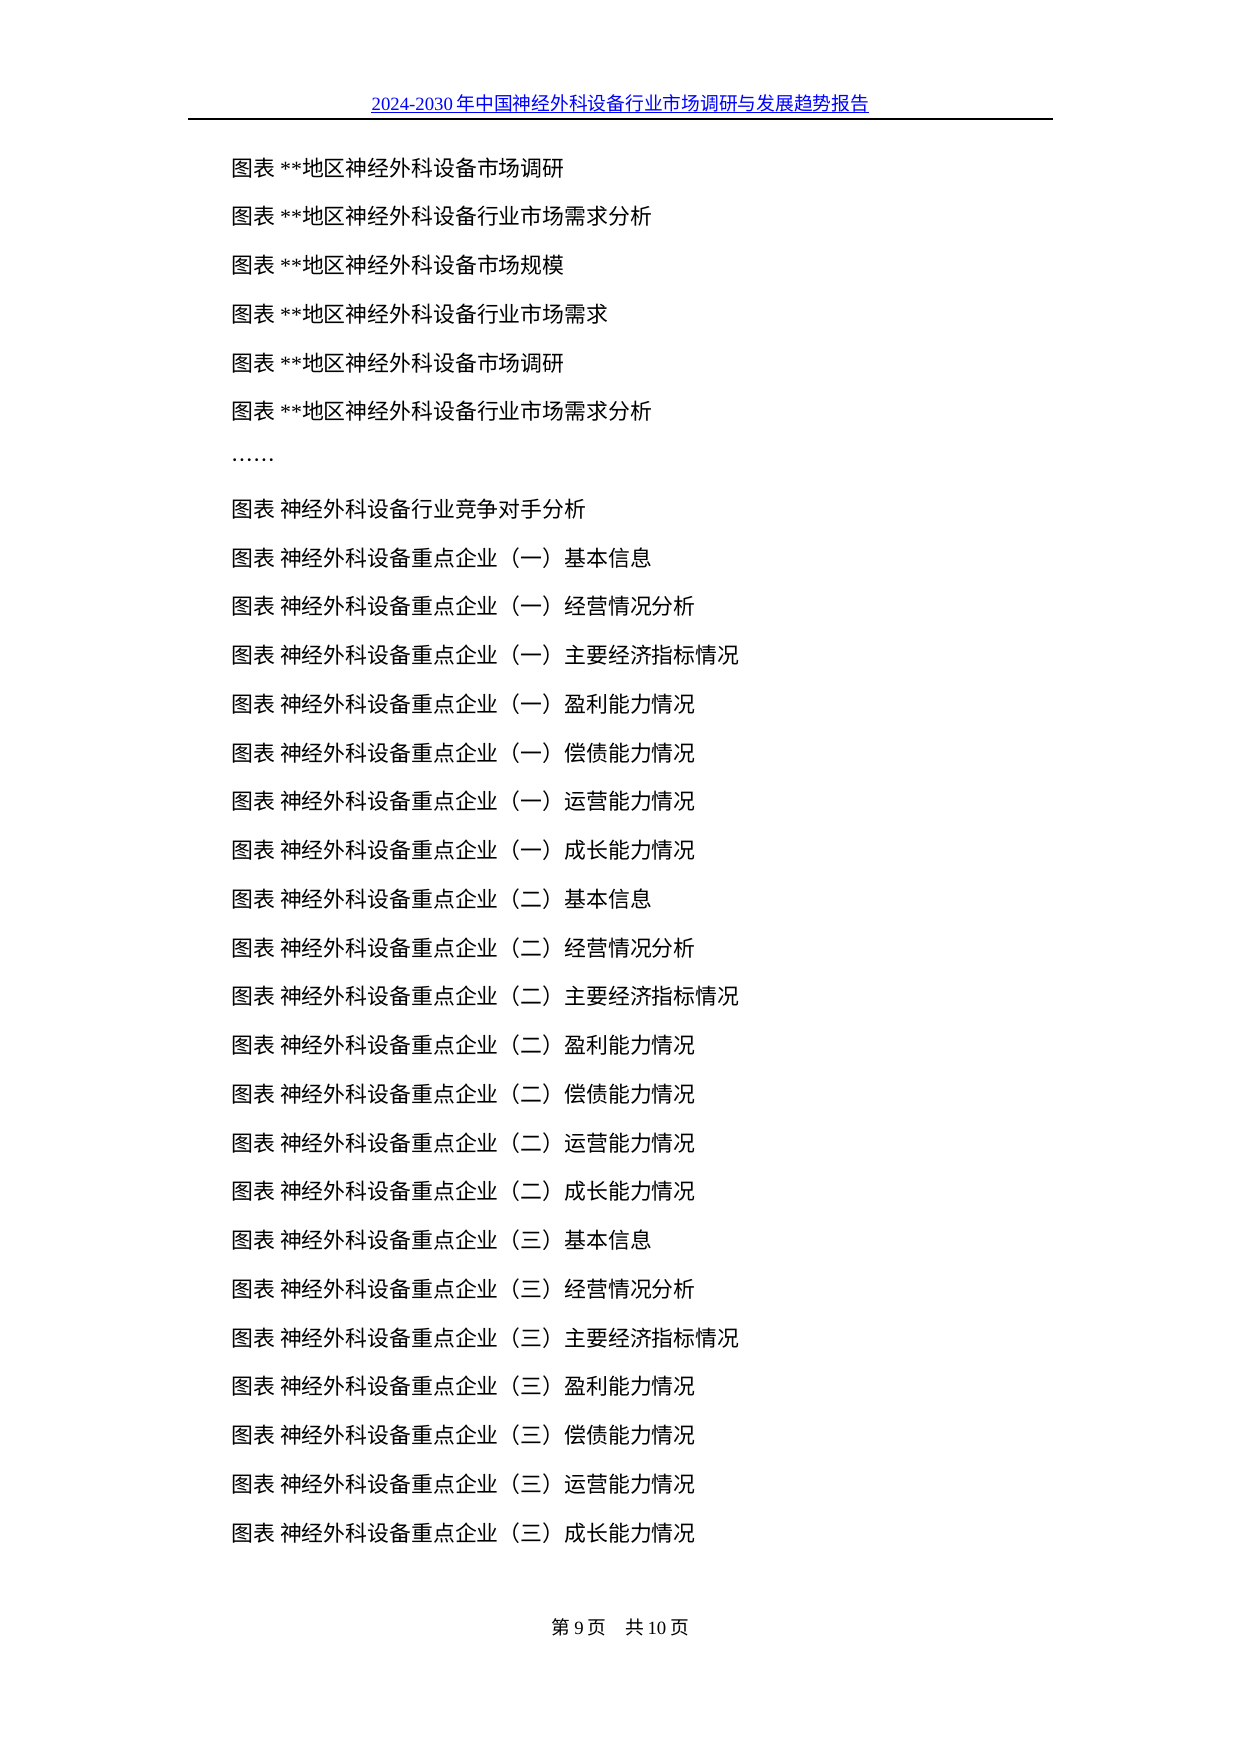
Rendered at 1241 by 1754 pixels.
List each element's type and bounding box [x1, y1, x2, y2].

text [187, 150, 1053, 1548]
